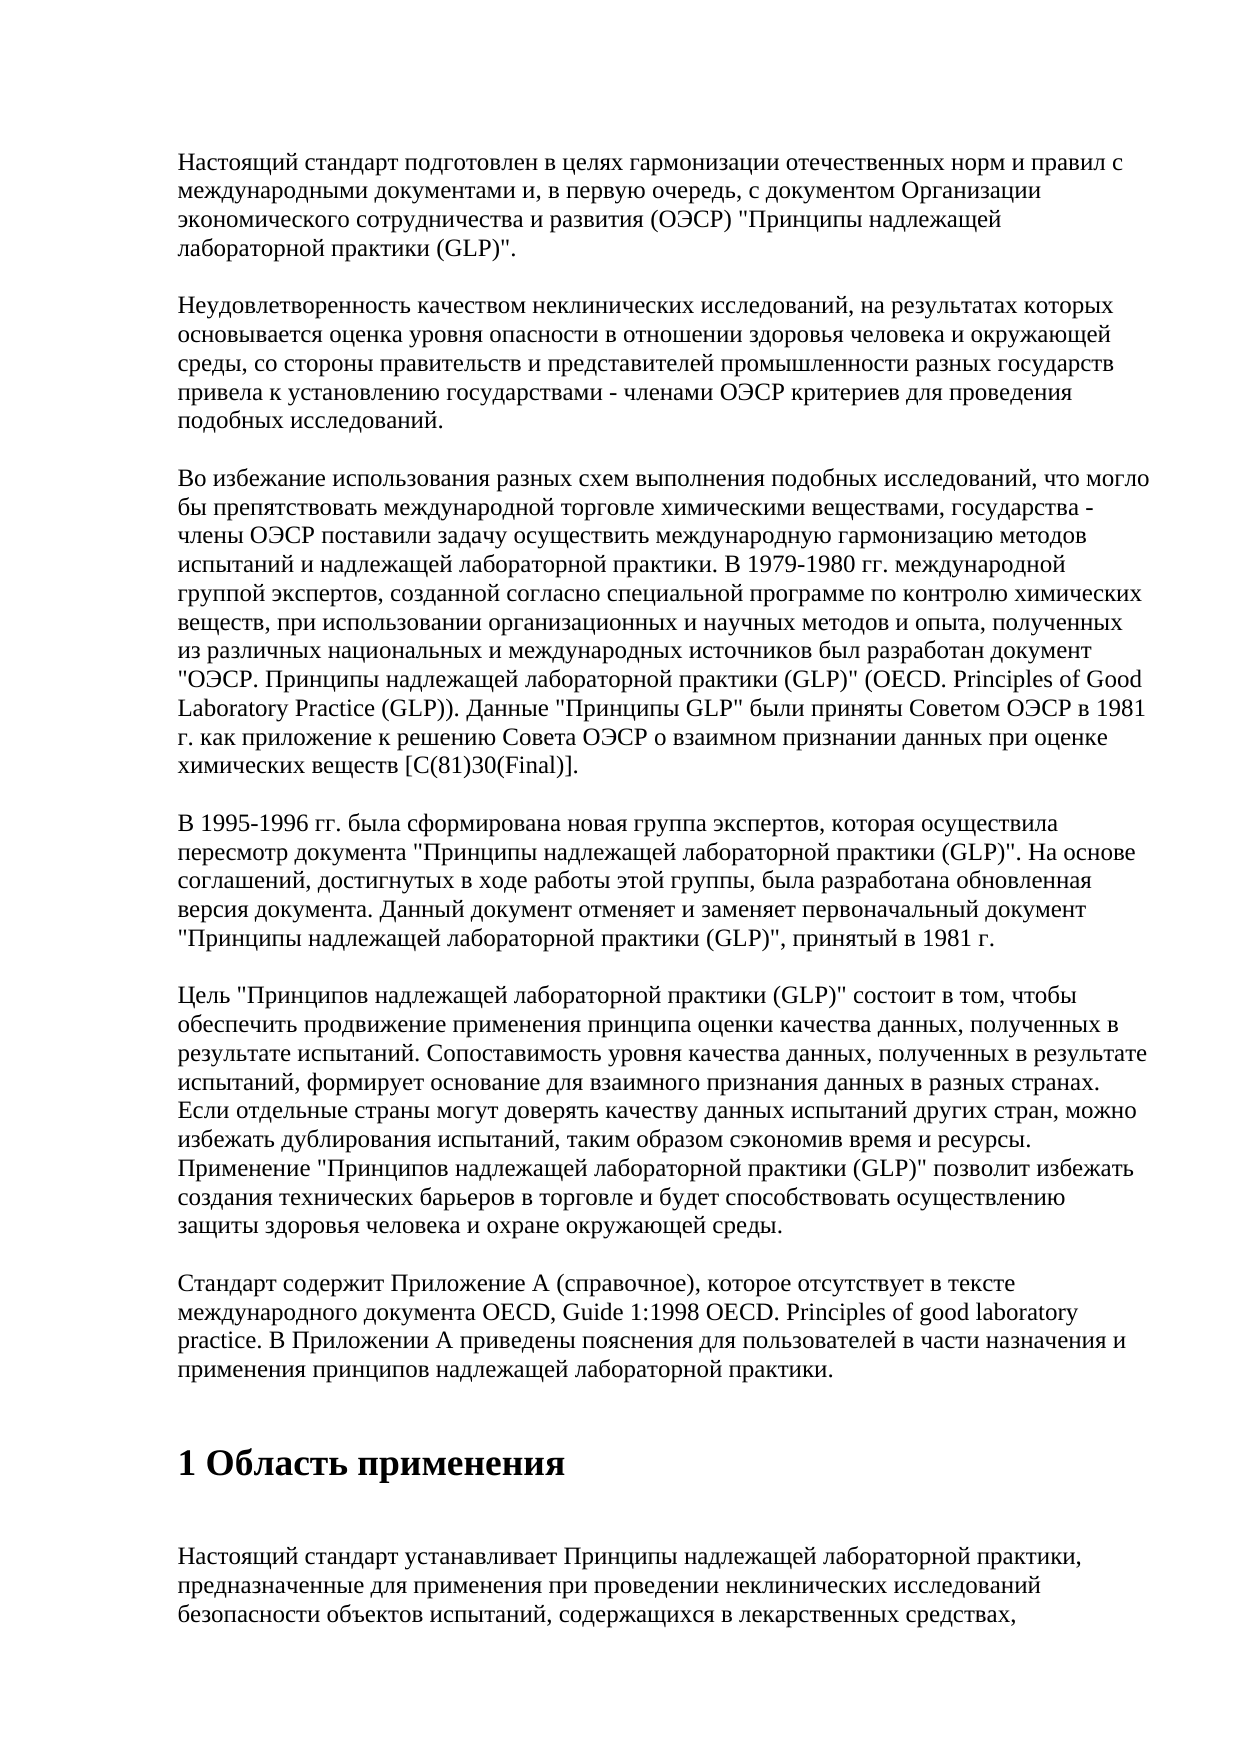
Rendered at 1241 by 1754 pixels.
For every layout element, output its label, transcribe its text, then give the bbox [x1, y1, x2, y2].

text 1 Область применения [177, 1440, 1152, 1483]
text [177, 1513, 1152, 1628]
text Настоящий стандарт подготовлен в целях гармонизации отечественных норм и правил с международными документами и, в первую очередь, с документом Организации экономического сотрудничества и развития (ОЭСР) "Принципы надлежащей лабораторной практики (GLP)". Неудовлетворенность качеством неклинических исследований, на результатах которых основывается оценка уровня опасности в отношении здоровья человека и окружающей среды, со стороны правительств и представителей промышленности разных государств привела к установлению государствами - членами ОЭСР критериев для проведения подобных исследований. Во избежание использования разных схем выполнения подобных исследований, что могло бы препятствовать международной торговле химическими веществами, государства - члены ОЭСР поставили задачу осуществить международную гармонизацию методов испытаний и надлежащей лабораторной практики. В 1979-1980 гг. международной группой экспертов, созданной согласно специальной программе по контролю химических веществ, при использовании организационных и научных методов и опыта, полученных из различных национальных и международных источников был разработан документ "ОЭСР. Принципы надлежащей лабораторной практики (GLP)" (OECD. Principles of Good Laboratory Practice (GLP)). Данные "Принципы GLP" были приняты Советом ОЭСР в 1981 г. как приложение к решению Совета ОЭСР о взаимном признании данных при оценке химических веществ [C(81)30(Final)]. В 1995-1996 гг. была сформирована новая группа экспертов, которая осуществила пересмотр документа "Принципы надлежащей лабораторной практики (GLP)". На основе соглашений, достигнутых в ходе работы этой группы, была разработана обновленная версия документа. Данный документ отменяет и заменяет первоначальный документ "Принципы надлежащей лабораторной практики (GLP)", принятый в 1981 г. Цель "Принципов надлежащей лабораторной практики (GLP)" состоит в том, чтобы обеспечить продвижение применения принципа оценки качества данных, полученных в результате испытаний. Сопоставимость уровня качества данных, полученных в результате испытаний, формирует основание для взаимного признания данных в разных странах. Если отдельные страны могут доверять качеству данных испытаний других стран, можно избежать дублирования испытаний, таким образом сэкономив время и ресурсы. Применение "Принципов надлежащей лабораторной практики (GLP)" позволит избежать создания технических барьеров в торговле и будет способствовать осуществлению защиты здоровья человека и охране окружающей среды. Стандарт содержит Приложение А (справочное), которое отсутствует в тексте международного документа OECD, Guide 1:1998 OECD. Principles of good laboratory practice. В Приложении А приведены пояснения для пользователей в части назначения и применения принципов надлежащей лабораторной практики. [177, 118, 1152, 1411]
